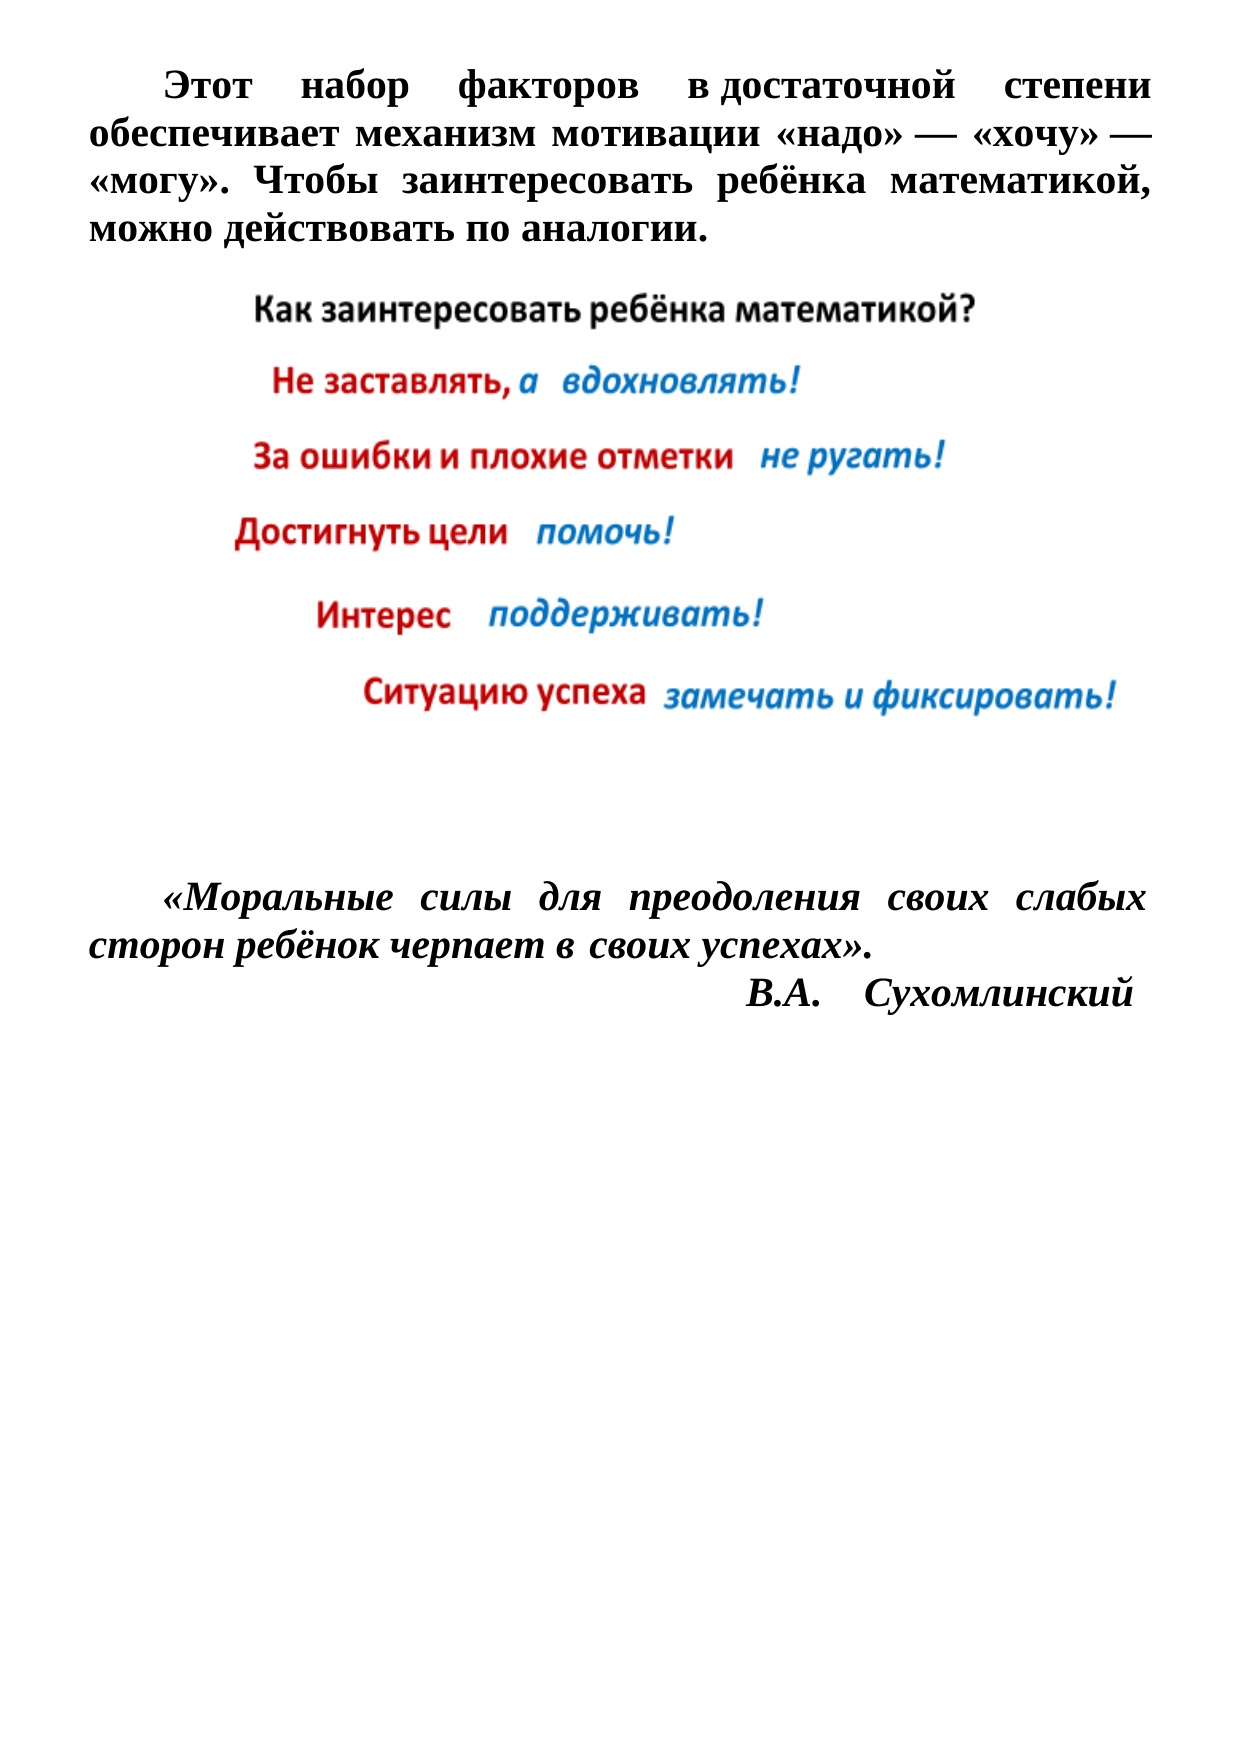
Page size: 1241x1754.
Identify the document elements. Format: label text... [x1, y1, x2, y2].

text «Моральные силы для преодоления своих слабых сторон ребёнок черпает в своих успехах». [89, 872, 1152, 967]
text Этот набор факторов в достаточной степени обеспечивает механизм мотивации «надо» — «хочу» — «могу». Чтобы заинтересовать ребёнка математикой, можно действовать по аналогии. [89, 59, 1152, 251]
picture [162, 250, 1182, 872]
text В.А. Сухомлинский [89, 967, 1152, 1015]
